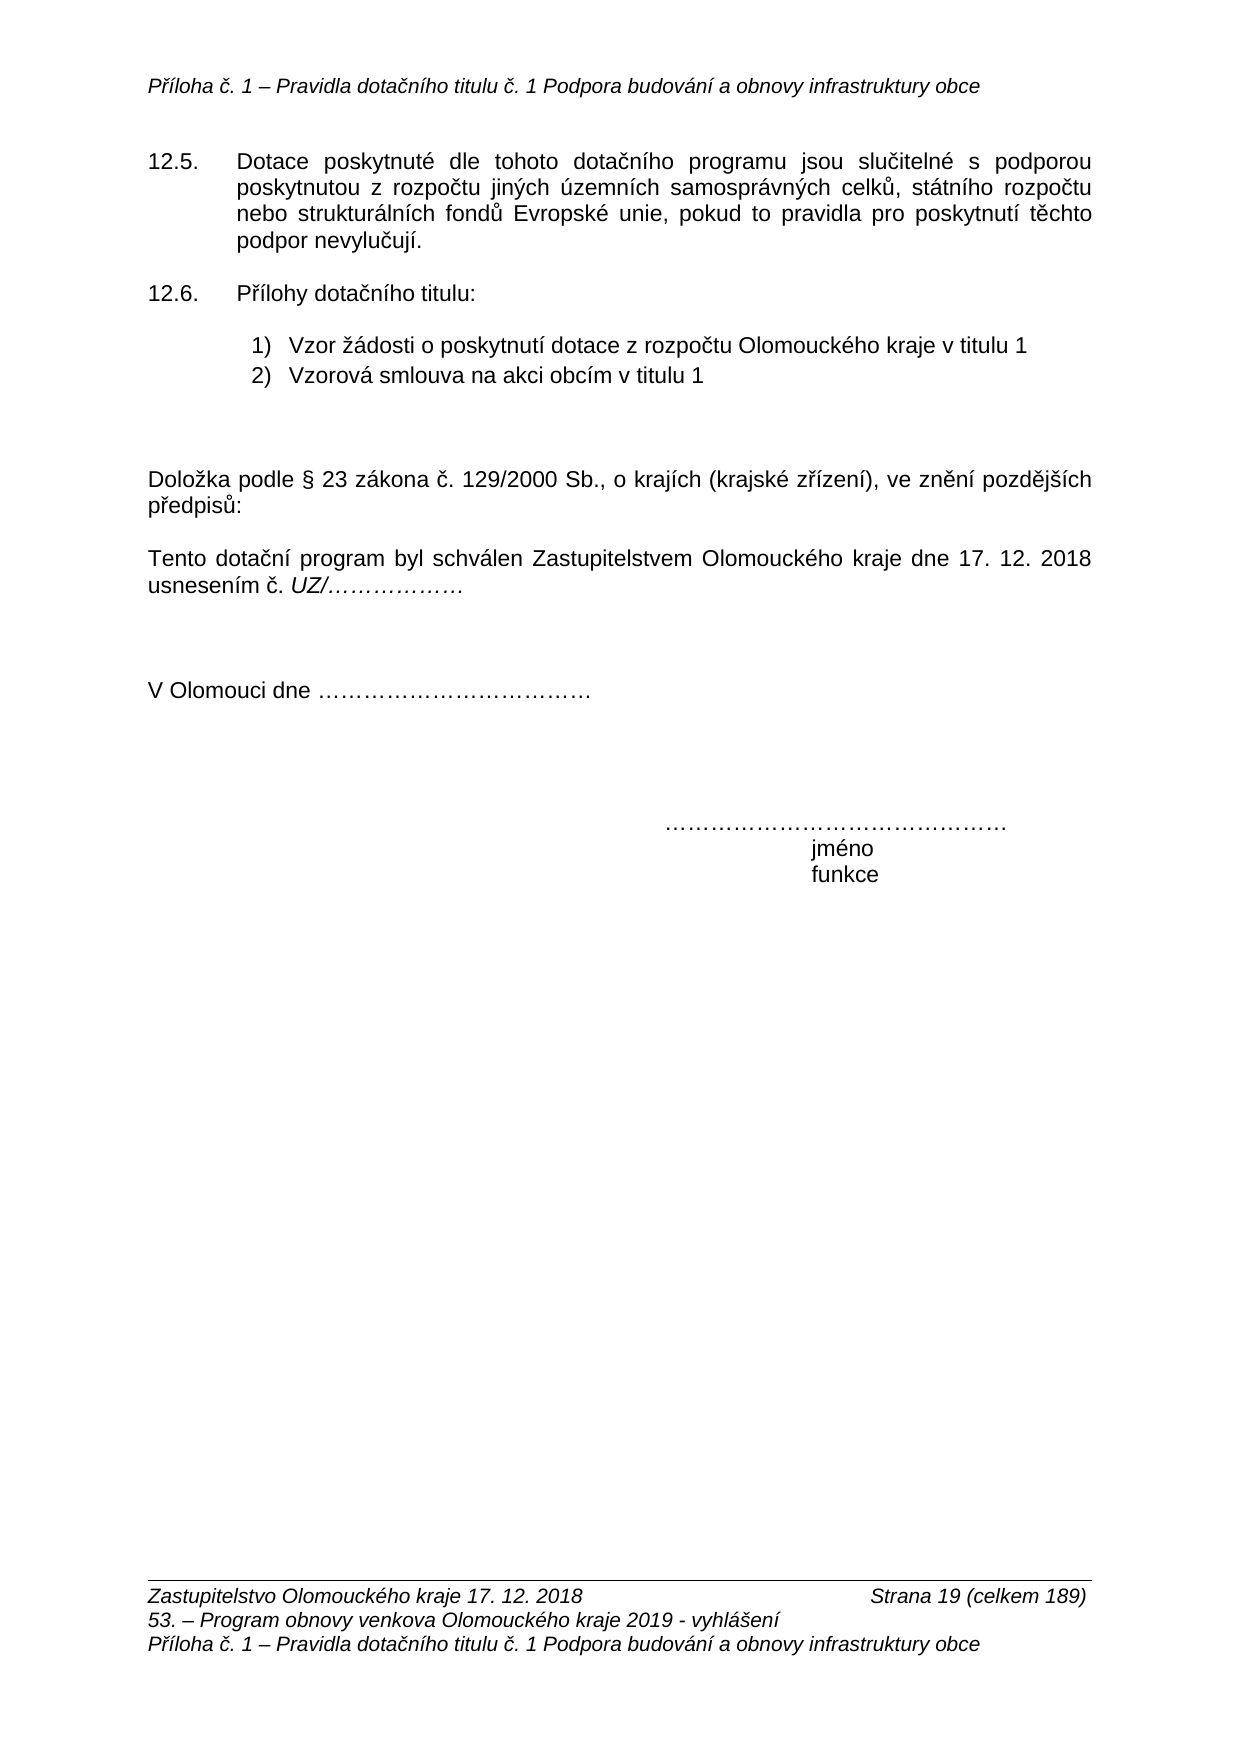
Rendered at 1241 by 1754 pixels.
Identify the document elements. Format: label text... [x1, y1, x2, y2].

text jméno [148, 835, 1092, 861]
text Doložka podle § 23 zákona č. 129/2000 Sb., o krajích (krajské zřízení), ve znění pozdějších předpisů: [148, 466, 1092, 519]
list Vzorová smlouva na akci obcím v titulu 1 [251, 362, 1092, 389]
text funkce [148, 861, 1092, 888]
list Vzor žádosti o poskytnutí dotace z rozpočtu Olomouckého kraje v titulu 1 [251, 332, 1092, 358]
text V Olomouci dne ……………………………… [148, 677, 1092, 703]
text ……………………………………… [148, 809, 1092, 835]
text Tento dotační program byl schválen Zastupitelstvem Olomouckého kraje dne 17. 12. 2018 usnesením č. UZ/……………… [148, 545, 1092, 598]
list Přílohy dotačního titulu: [148, 279, 1092, 306]
list Dotace poskytnuté dle tohoto dotačního programu jsou slučitelné s podporou poskytnutou z rozpočtu jiných územních samosprávných celků, státního rozpočtu nebo strukturálních fondů Evropské unie, pokud to pravidla pro poskytnutí těchto podpor nevylučují. [148, 148, 1092, 253]
